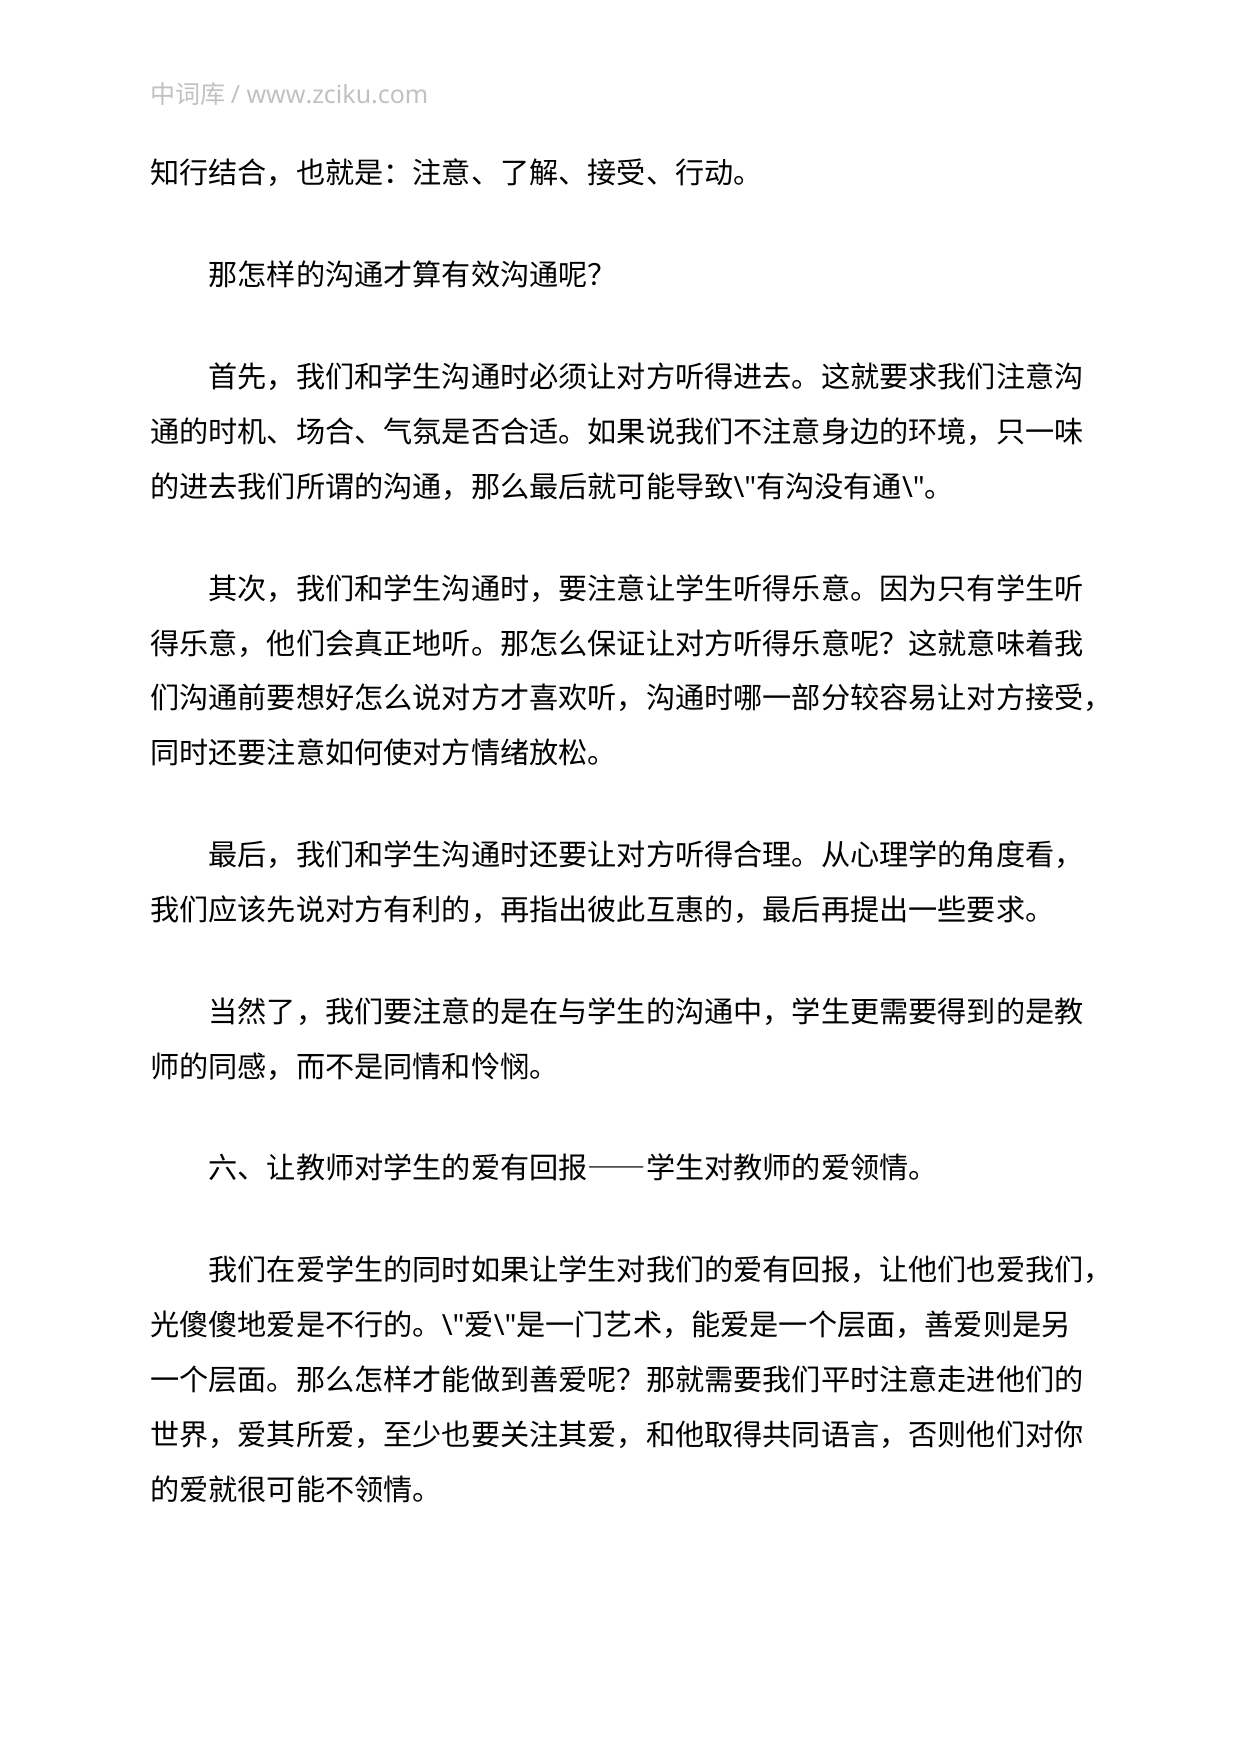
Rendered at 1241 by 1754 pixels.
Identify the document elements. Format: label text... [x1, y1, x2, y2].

text 其次，我们和学生沟通时，要注意让学生听得乐意。因为只有学生听得乐意，他们会真正地听。那怎么保证让对方听得乐意呢？这就意味着我们沟通前要想好怎么说对方才喜欢听，沟通时哪一部分较容易让对方接受，同时还要注意如何使对方情绪放松。 [150, 565, 1090, 772]
text 最后，我们和学生沟通时还要让对方听得合理。从心理学的角度看，我们应该先说对方有利的，再指出彼此互惠的，最后再提出一些要求。 [150, 832, 1090, 929]
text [150, 150, 1090, 192]
text 当然了，我们要注意的是在与学生的沟通中，学生更需要得到的是教师的同感，而不是同情和怜悯。 [150, 988, 1090, 1086]
text 那怎样的沟通才算有效沟通呢？ [150, 252, 1090, 294]
text 六、让教师对学生的爱有回报——学生对教师的爱领情。 [150, 1145, 1090, 1187]
text 首先，我们和学生沟通时必须让对方听得进去。这就要求我们注意沟通的时机、场合、气氛是否合适。如果说我们不注意身边的环境，只一味的进去我们所谓的沟通，那么最后就可能导致\"有沟没有通\"。 [150, 353, 1090, 506]
text 我们在爱学生的同时如果让学生对我们的爱有回报，让他们也爱我们，光傻傻地爱是不行的。\"爱\"是一门艺术，能爱是一个层面，善爱则是另一个层面。那么怎样才能做到善爱呢？那就需要我们平时注意走进他们的世界，爱其所爱，至少也要关注其爱，和他取得共同语言，否则他们对你的爱就很可能不领情。 [150, 1247, 1090, 1509]
